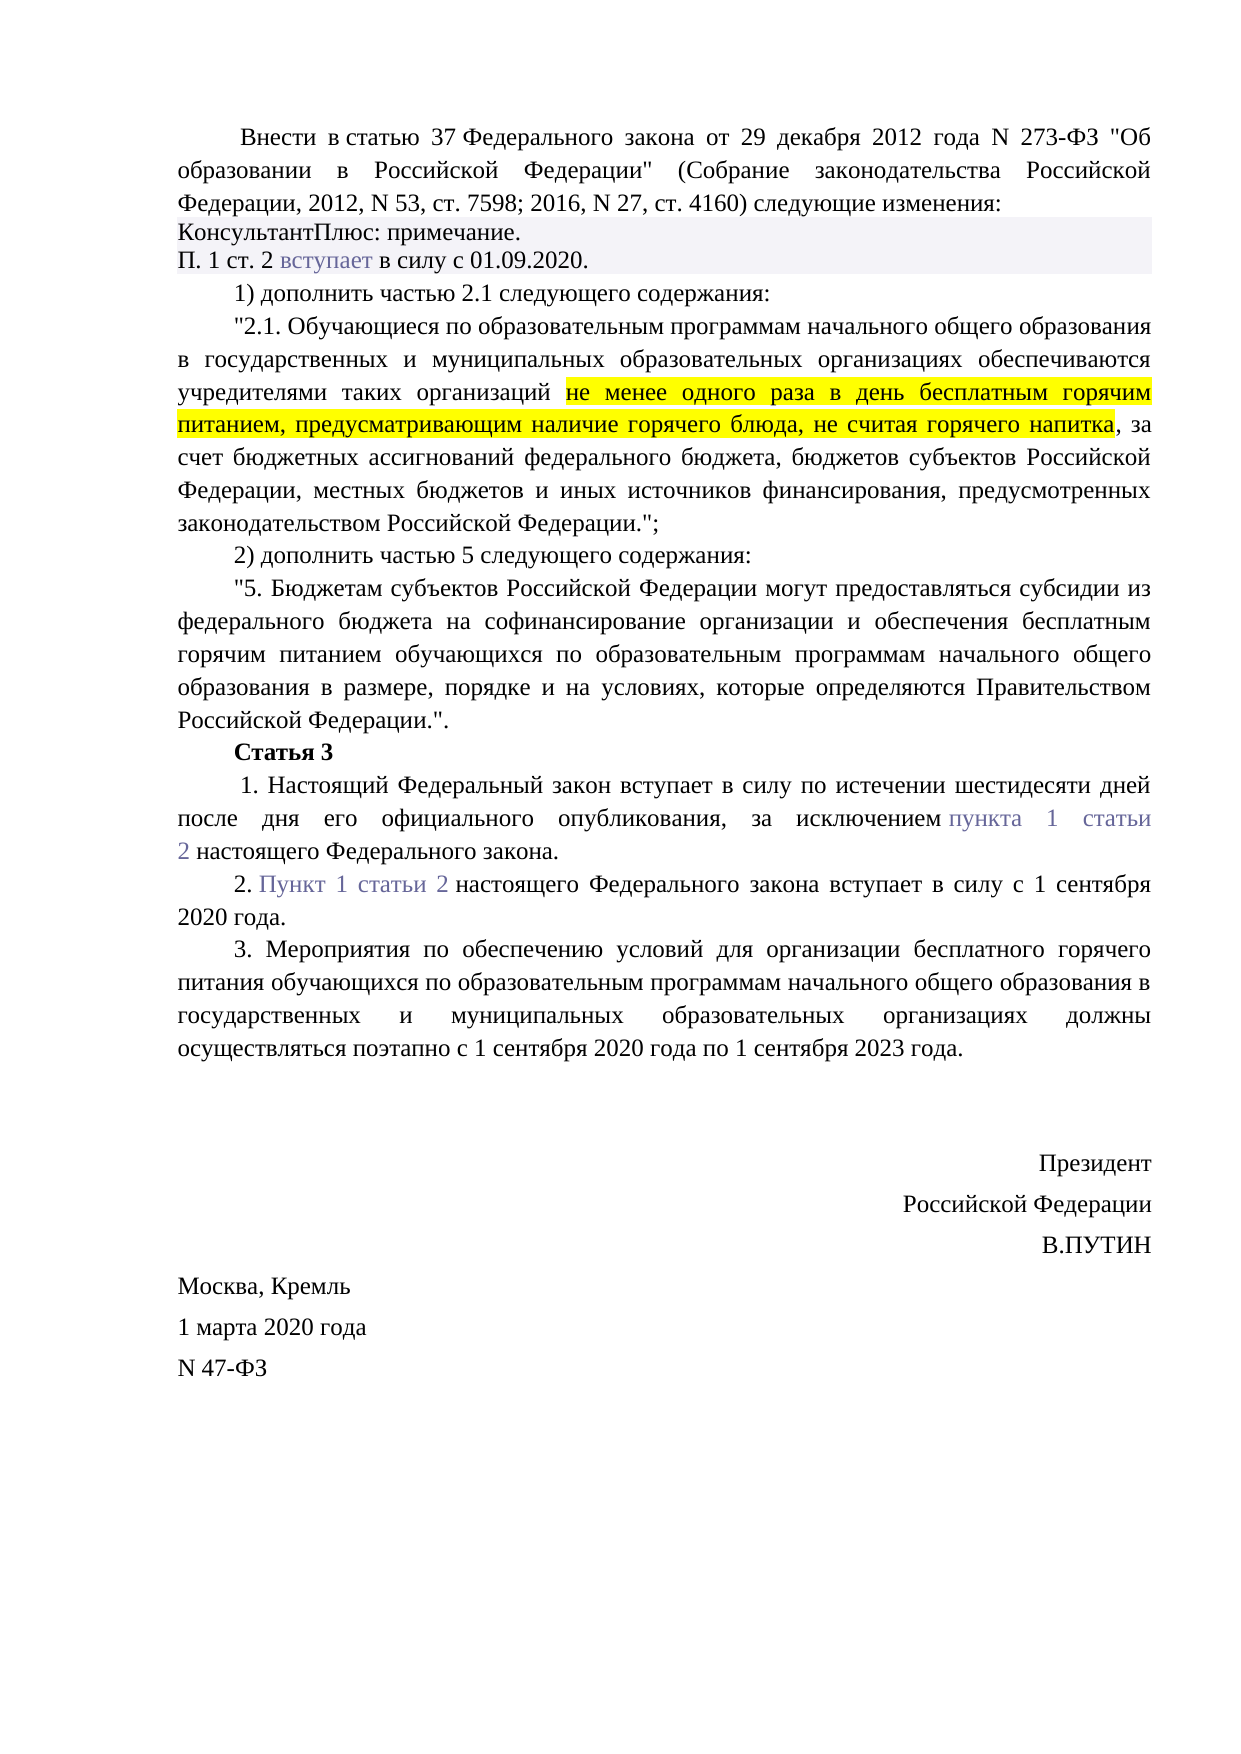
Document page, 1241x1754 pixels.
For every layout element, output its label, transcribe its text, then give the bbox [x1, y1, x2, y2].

text Президент [177, 1135, 1152, 1176]
text "5. Бюджетам субъектов Российской Федерации могут предоставляться субсидии из федерального бюджета на софинансирование организации и обеспечения бесплатным горячим питанием обучающихся по образовательным программам начального общего образования в размере, порядке и на условиях, которые определяются Правительством Российской Федерации.". [177, 569, 1152, 733]
text 1) дополнить частью 2.1 следующего содержания: [177, 274, 1152, 307]
text В.ПУТИН [177, 1217, 1152, 1258]
text 1 марта 2020 года [177, 1299, 1152, 1341]
text Внести в статью 37 Федерального закона от 29 декабря 2012 года N 273-ФЗ "Об образовании в Российской Федерации" (Собрание законодательства Российской Федерации, 2012, N 53, ст. 7598; 2016, N 27, ст. 4160) следующие изменения: [177, 118, 1152, 217]
text 1. Настоящий Федеральный закон вступает в силу по истечении шестидесяти дней после дня его официального опубликования, за исключением пункта 1 статьи 2 настоящего Федерального закона. [177, 766, 1152, 865]
text Статья 3 [177, 733, 1152, 766]
text Москва, Кремль [177, 1258, 1152, 1299]
text П. 1 ст. 2 вступает в силу с 01.09.2020. [177, 245, 1152, 274]
text КонсультантПлюс: примечание. [177, 217, 1152, 245]
text 2. Пункт 1 статьи 2 настоящего Федерального закона вступает в силу с 1 сентября 2020 года. [177, 865, 1152, 930]
text 3. Мероприятия по обеспечению условий для организации бесплатного горячего питания обучающихся по образовательным программам начального общего образования в государственных и муниципальных образовательных организациях должны осуществляться поэтапно с 1 сентября 2020 года по 1 сентября 2023 года. [177, 930, 1152, 1062]
text 2) дополнить частью 5 следующего содержания: [177, 537, 1152, 569]
text Российской Федерации [177, 1176, 1152, 1217]
text N 47-ФЗ [177, 1341, 1152, 1382]
text "2.1. Обучающиеся по образовательным программам начального общего образования в государственных и муниципальных образовательных организациях обеспечиваются учредителями таких организаций не менее одного раза в день бесплатным горячим питанием, предусматривающим наличие горячего блюда, не считая горячего напитка, за счет бюджетных ассигнований федерального бюджета, бюджетов субъектов Российской Федерации, местных бюджетов и иных источников финансирования, предусмотренных законодательством Российской Федерации."; [177, 307, 1152, 537]
